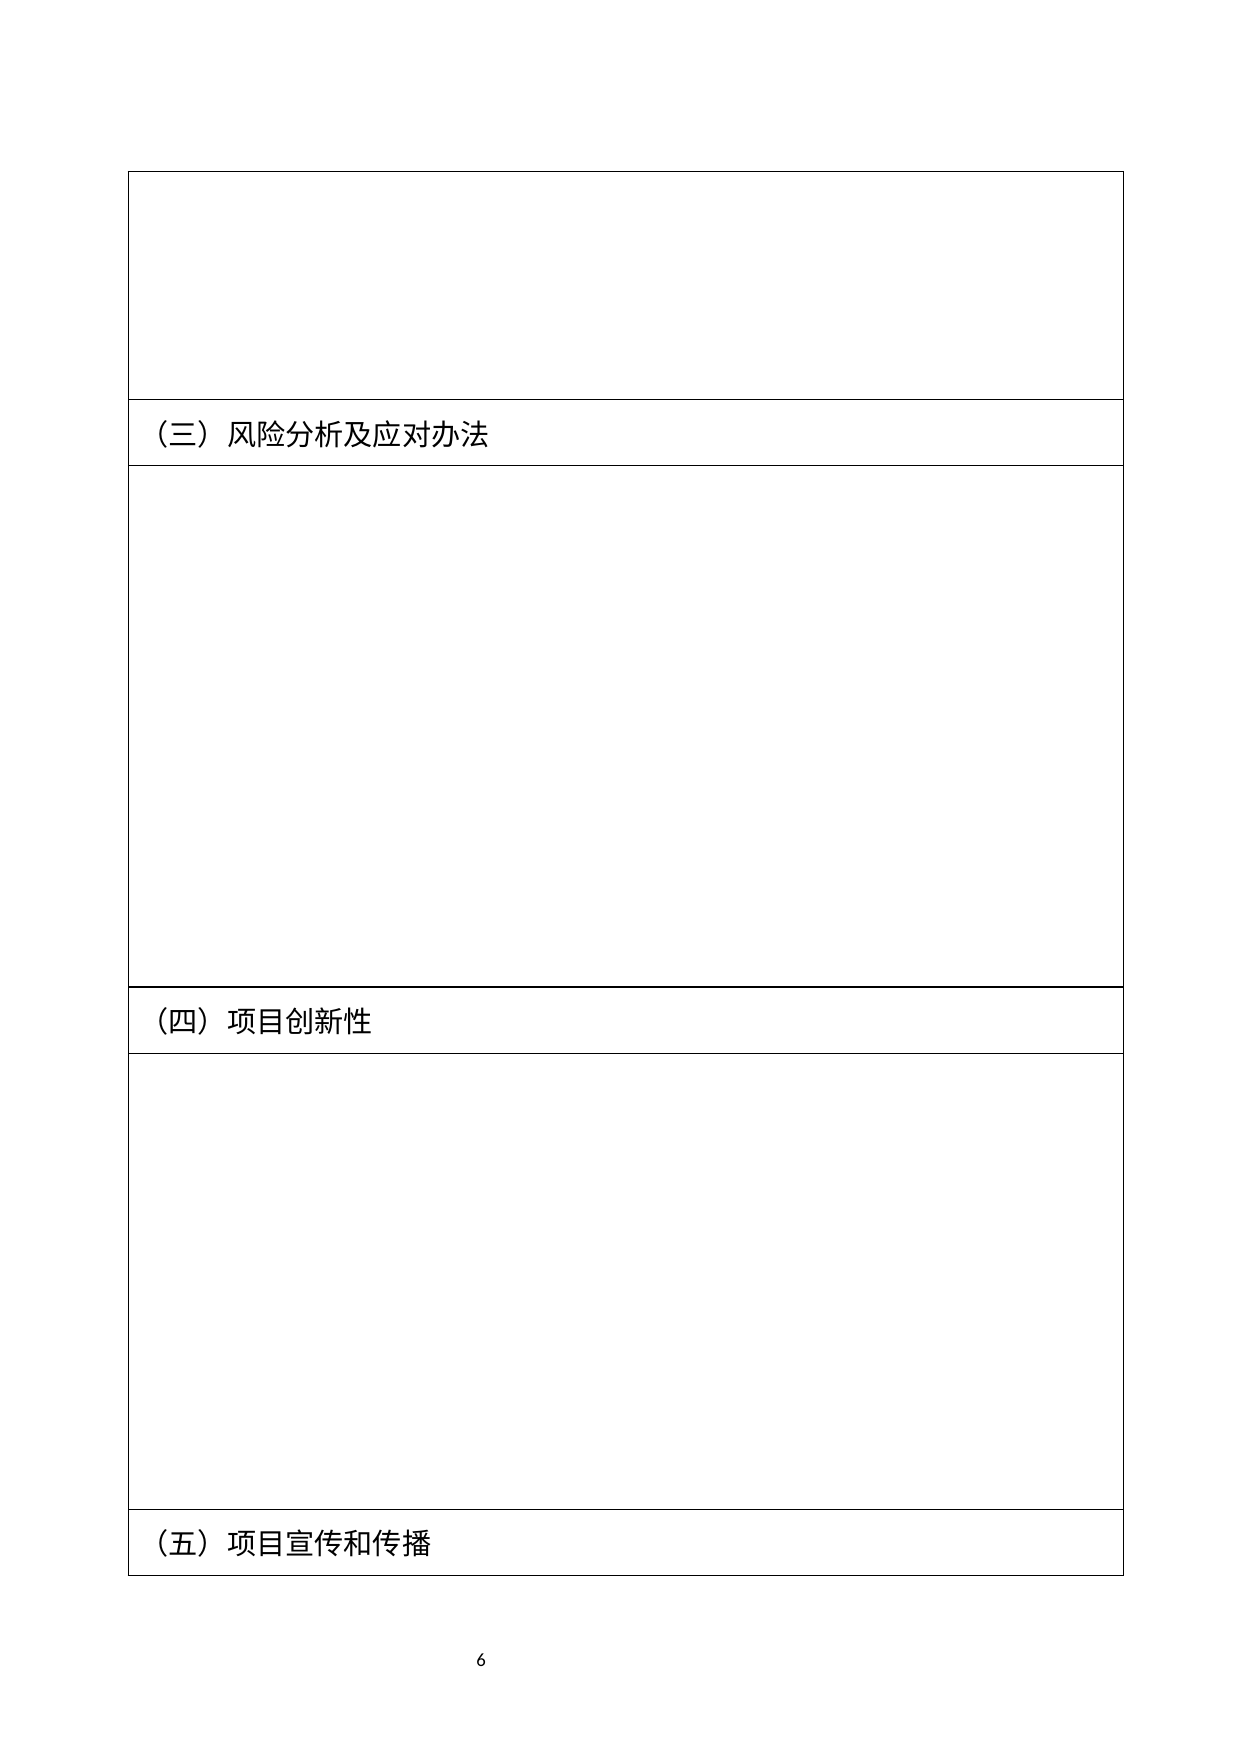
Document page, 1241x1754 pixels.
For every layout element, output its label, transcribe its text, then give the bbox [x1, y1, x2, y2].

table_cell [129, 1054, 1123, 1508]
table_cell [129, 466, 1123, 986]
table_cell （五）项目宣传和传播 [129, 1510, 1123, 1574]
table_cell （四）项目创新性 [129, 988, 1123, 1052]
table_cell （三）风险分析及应对办法 [129, 400, 1123, 465]
table_cell [129, 172, 1123, 399]
